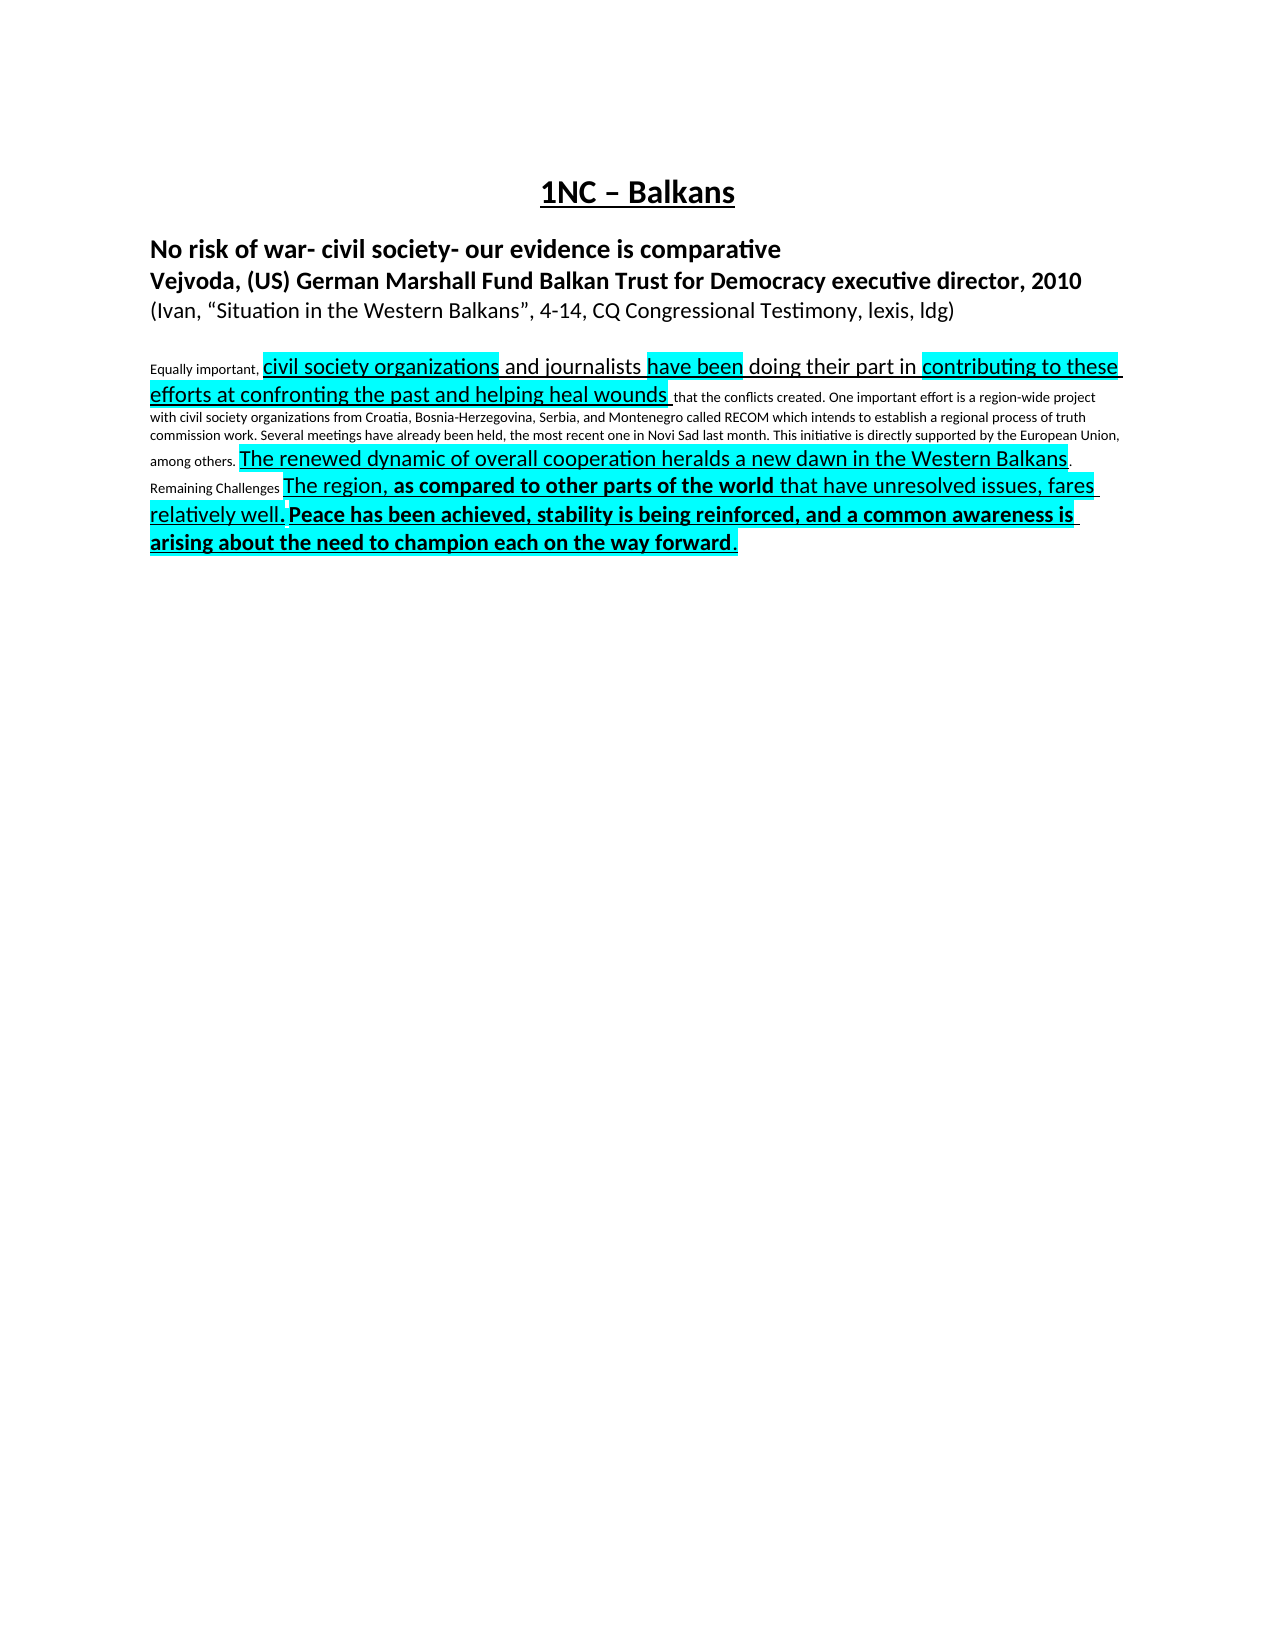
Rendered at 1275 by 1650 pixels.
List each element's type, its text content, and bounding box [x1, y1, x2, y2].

subtitle No risk of war- civil society- our evidence is comparative [150, 232, 1125, 265]
text Vejvoda, (US) German Marshall Fund Balkan Trust for Democracy executive director, 2010 [150, 265, 1125, 296]
subtitle 1NC – Balkans [150, 171, 1125, 212]
text Equally important, civil society organizations and journalists have been doing their part in contributing to these efforts at confronting the past and helping heal wounds that the conflicts created. One important effort is a region-wide project with civil society organizations from Croatia, Bosnia-Herzegovina, Serbia, and Montenegro called RECOM which intends to establish a regional process of truth commission work. Several meetings have already been held, the most recent one in Novi Sad last month. This initiative is directly supported by the European Union, among others. The renewed dynamic of overall cooperation heralds a new dawn in the Western Balkans. Remaining Challenges The region, as compared to other parts of the world that have unresolved issues, fares relatively well. Peace has been achieved, stability is being reinforced, and a common awareness is arising about the need to champion each on the way forward. [150, 352, 1125, 556]
text (Ivan, “Situation in the Western Balkans”, 4-14, CQ Congressional Testimony, lexis, ldg) [150, 296, 1125, 324]
